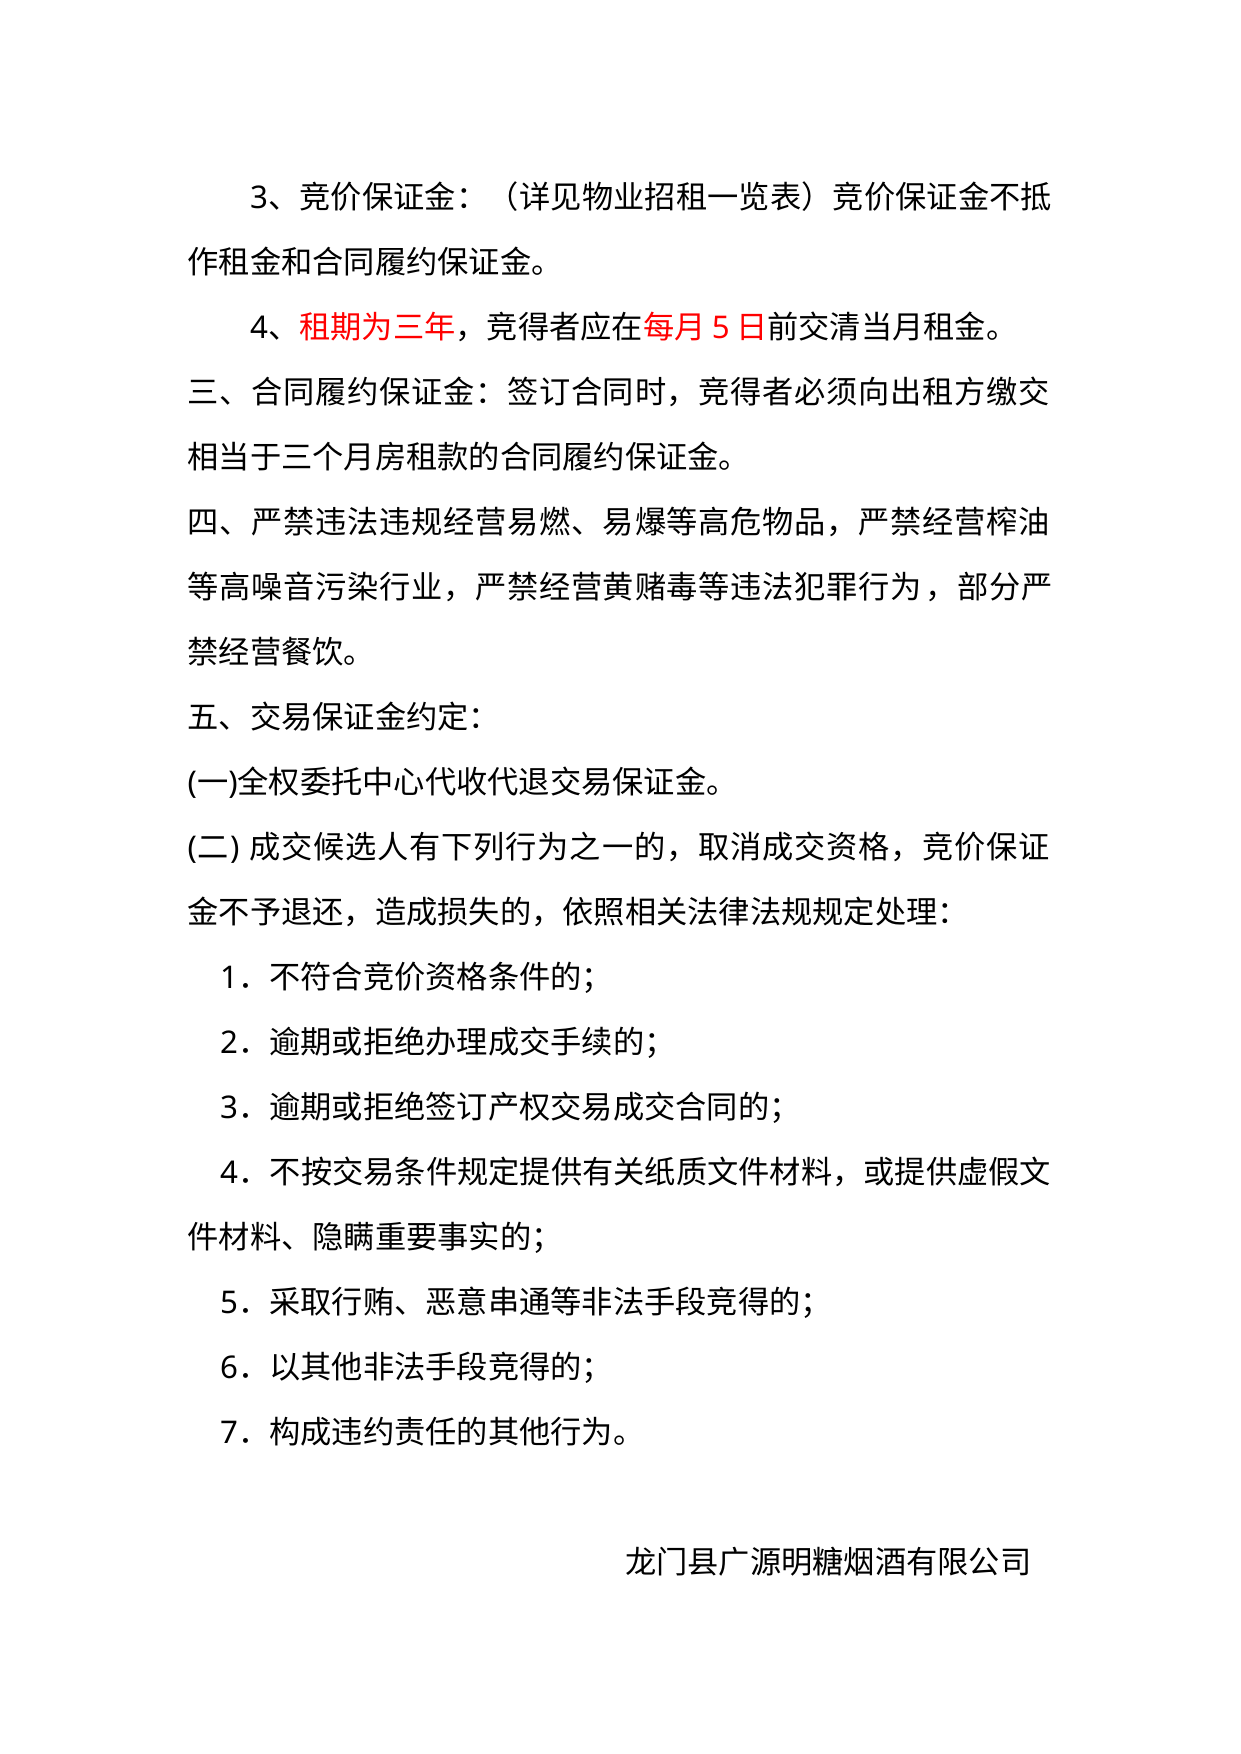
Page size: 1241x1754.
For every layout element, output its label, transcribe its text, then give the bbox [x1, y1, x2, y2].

text 3、竞价保证金：（详见物业招租一览表）竞价保证金不抵作租金和合同履约保证金。 [187, 162, 1053, 292]
text (二) 成交候选人有下列行为之一的，取消成交资格，竞价保证金不予退还，造成损失的，依照相关法律法规规定处理： [187, 812, 1053, 942]
text 四、严禁违法违规经营易燃、易爆等高危物品，严禁经营榨油等高噪音污染行业，严禁经营黄赌毒等违法犯罪行为，部分严禁经营餐饮。 [187, 487, 1053, 682]
text 三、合同履约保证金：签订合同时，竞得者必须向出租方缴交相当于三个月房租款的合同履约保证金。 [187, 357, 1053, 487]
text 3．逾期或拒绝签订产权交易成交合同的； [187, 1072, 1053, 1137]
text 7．构成违约责任的其他行为。 [187, 1397, 1053, 1462]
text 龙门县广源明糖烟酒有限公司 [187, 1527, 1053, 1592]
text 2．逾期或拒绝办理成交手续的； [187, 1007, 1053, 1072]
text 6．以其他非法手段竞得的； [187, 1332, 1053, 1397]
text 4．不按交易条件规定提供有关纸质文件材料，或提供虚假文件材料、隐瞒重要事实的； [187, 1137, 1053, 1267]
text 1．不符合竞价资格条件的； [187, 942, 1053, 1007]
text 4、租期为三年，竞得者应在每月5日前交清当月租金。 [187, 292, 1053, 357]
text (一)全权委托中心代收代退交易保证金。 [187, 747, 1053, 812]
text 5．采取行贿、恶意串通等非法手段竞得的； [187, 1267, 1053, 1332]
text 五、交易保证金约定： [187, 682, 1053, 747]
